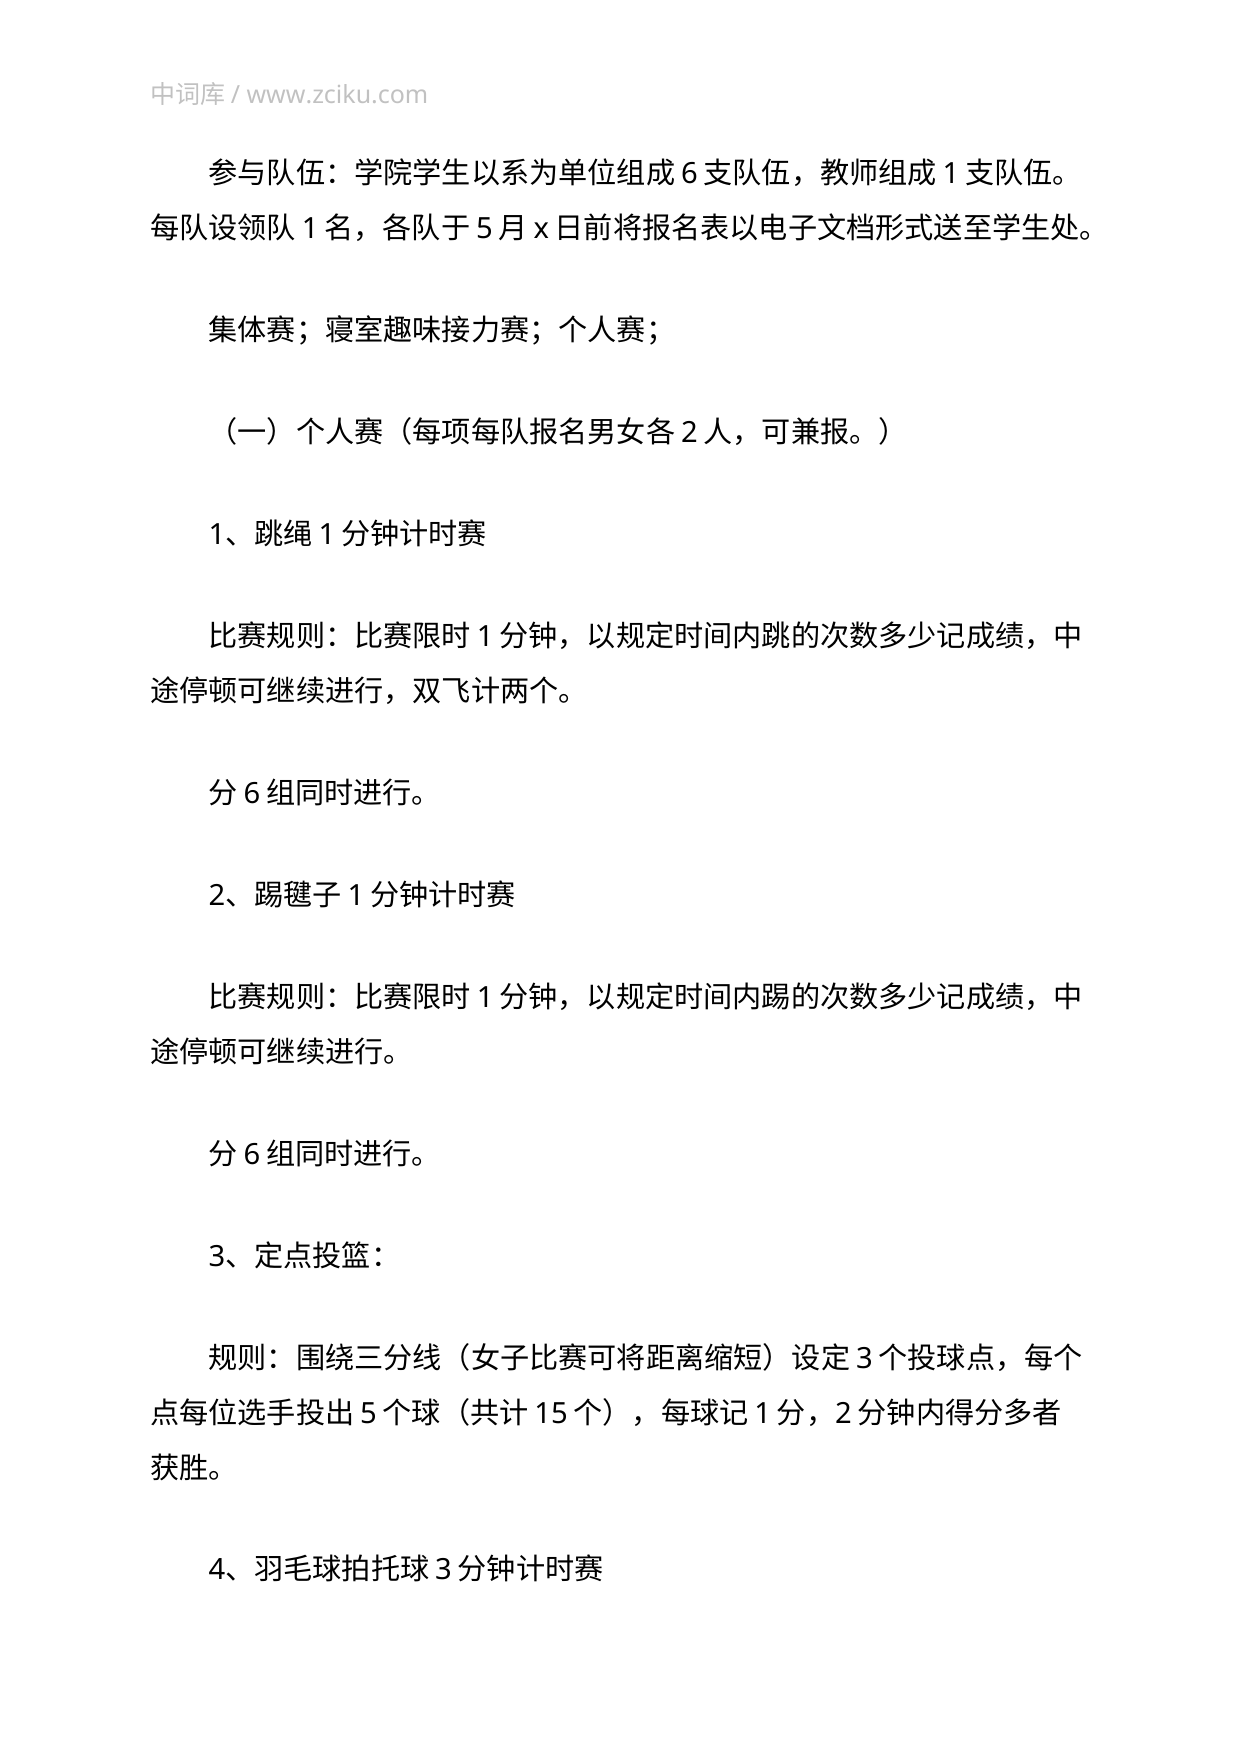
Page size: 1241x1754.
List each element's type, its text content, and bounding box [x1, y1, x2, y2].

text 分6组同时进行。 [150, 1130, 1090, 1173]
text 集体赛；寝室趣味接力赛；个人赛； [150, 307, 1090, 349]
text 分6组同时进行。 [150, 769, 1090, 812]
text 3、定点投篮： [150, 1232, 1090, 1274]
text 2、踢毽子1分钟计时赛 [150, 871, 1090, 914]
text 参与队伍：学院学生以系为单位组成6支队伍，教师组成1支队伍。每队设领队1名，各队于5月x日前将报名表以电子文档形式送至学生处。 [150, 150, 1090, 247]
text 比赛规则：比赛限时1分钟，以规定时间内踢的次数多少记成绩，中途停顿可继续进行。 [150, 973, 1090, 1071]
text 4、羽毛球拍托球3分钟计时赛 [150, 1546, 1090, 1588]
text 比赛规则：比赛限时1分钟，以规定时间内跳的次数多少记成绩，中途停顿可继续进行，双飞计两个。 [150, 613, 1090, 710]
text 1、跳绳1分钟计时赛 [150, 511, 1090, 553]
text 规则：围绕三分线（女子比赛可将距离缩短）设定3个投球点，每个点每位选手投出5个球（共计15个），每球记1分，2分钟内得分多者获胜。 [150, 1334, 1090, 1486]
text （一）个人赛（每项每队报名男女各2人，可兼报。） [150, 409, 1090, 451]
